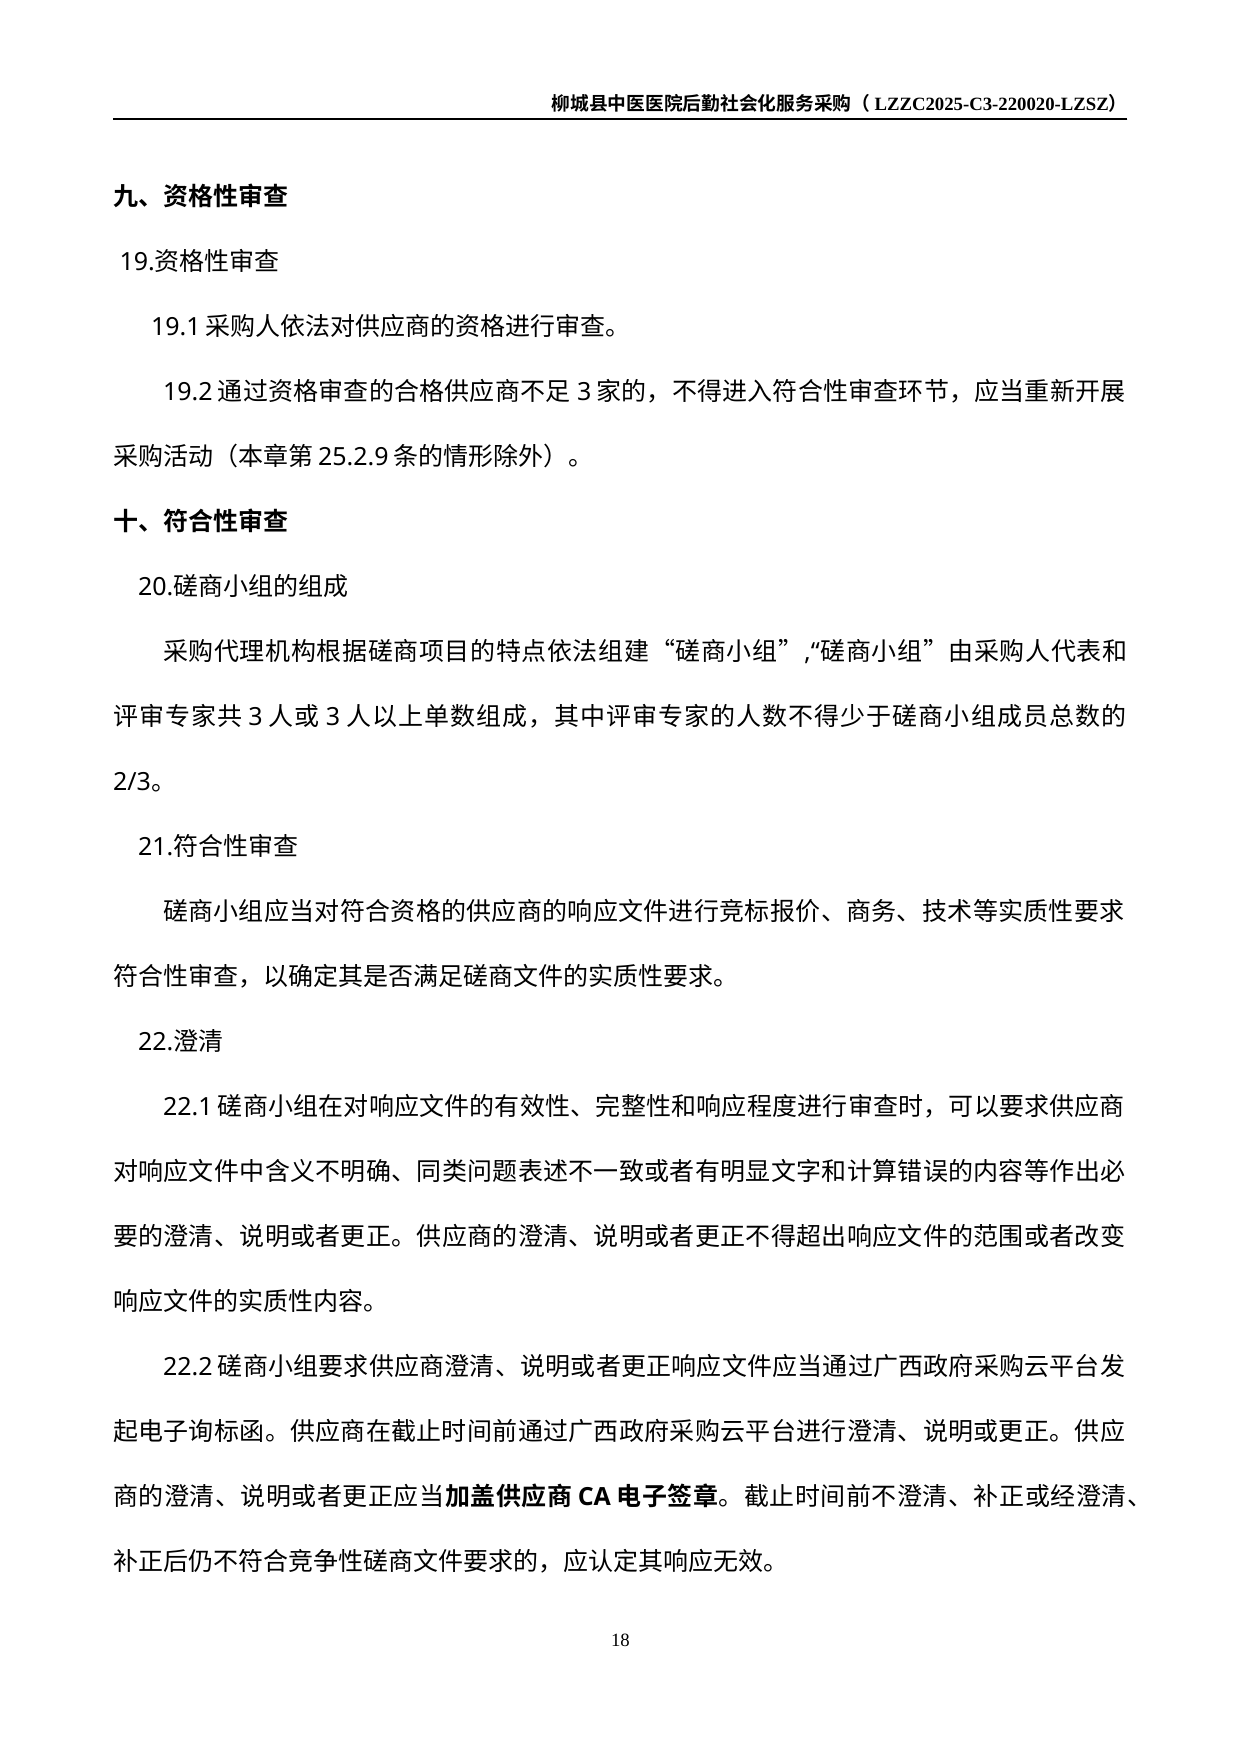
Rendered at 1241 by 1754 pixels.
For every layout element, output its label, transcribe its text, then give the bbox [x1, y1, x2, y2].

text 19.1采购人依法对供应商的资格进行审查。 [113, 292, 1127, 357]
text 19.资格性审查 [113, 227, 1127, 292]
text 19.2通过资格审查的合格供应商不足3家的，不得进入符合性审查环节，应当重新开展采购活动（本章第25.2.9条的情形除外）。 [113, 357, 1127, 487]
text 22.澄清 [113, 1007, 1127, 1072]
text 十、符合性审查 [113, 487, 1127, 552]
text 21.符合性审查 [113, 812, 1127, 877]
text 磋商小组应当对符合资格的供应商的响应文件进行竞标报价、商务、技术等实质性要求符合性审查，以确定其是否满足磋商文件的实质性要求。 [113, 877, 1127, 1007]
text 九、资格性审查 [113, 162, 1127, 227]
text 20.磋商小组的组成 [113, 552, 1127, 617]
text 22.1磋商小组在对响应文件的有效性、完整性和响应程度进行审查时，可以要求供应商对响应文件中含义不明确、同类问题表述不一致或者有明显文字和计算错误的内容等作出必要的澄清、说明或者更正。供应商的澄清、说明或者更正不得超出响应文件的范围或者改变响应文件的实质性内容。 [113, 1072, 1127, 1332]
text 采购代理机构根据磋商项目的特点依法组建“磋商小组”,“磋商小组”由采购人代表和评审专家共3人或3人以上单数组成，其中评审专家的人数不得少于磋商小组成员总数的2/3。 [113, 617, 1127, 812]
text 22.2磋商小组要求供应商澄清、说明或者更正响应文件应当通过广西政府采购云平台发起电子询标函。供应商在截止时间前通过广西政府采购云平台进行澄清、说明或更正。供应商的澄清、说明或者更正应当加盖供应商CA电子签章。截止时间前不澄清、补正或经澄清、补正后仍不符合竞争性磋商文件要求的，应认定其响应无效。 [113, 1332, 1127, 1592]
